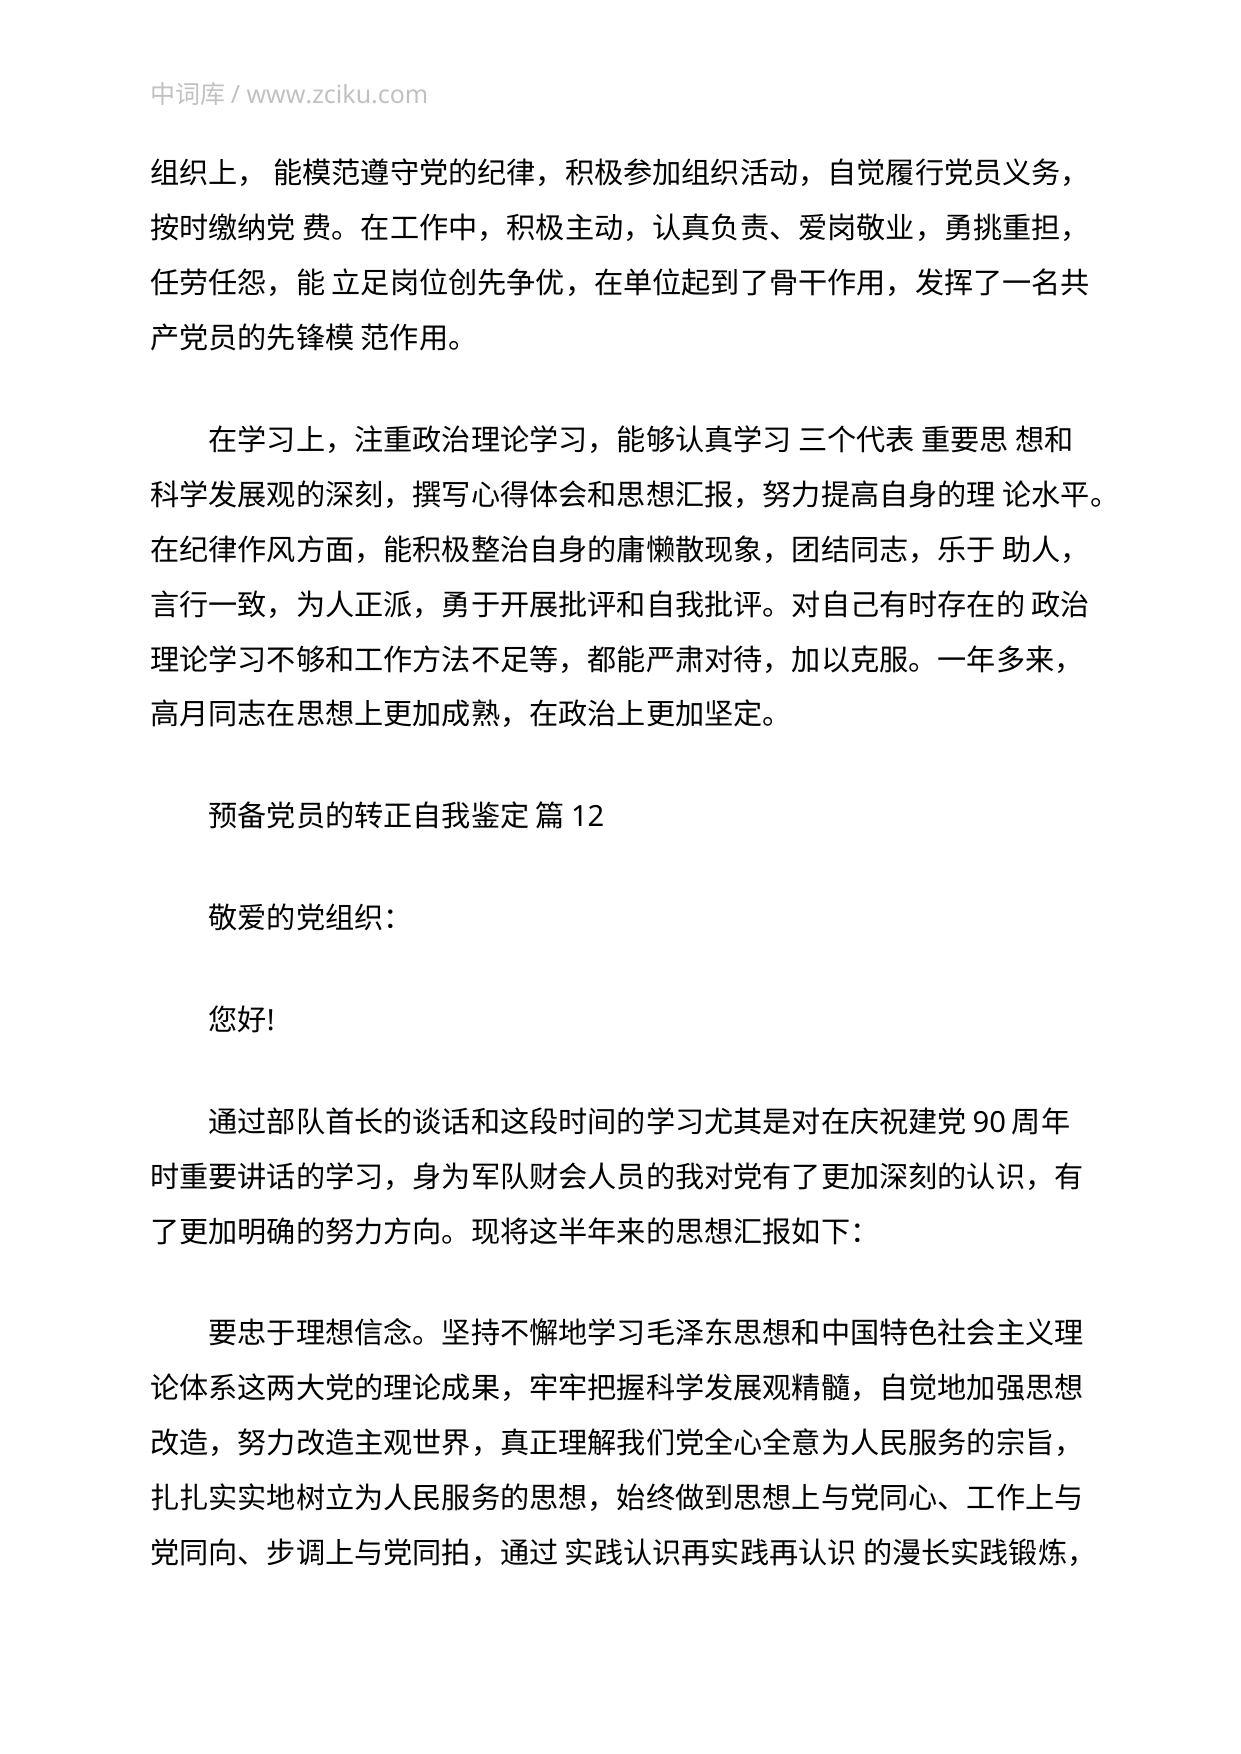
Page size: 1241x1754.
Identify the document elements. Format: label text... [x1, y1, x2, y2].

text 在学习上，注重政治理论学习，能够认真学习 三个代表 重要思 想和科学发展观的深刻，撰写心得体会和思想汇报，努力提高自身的理 论水平。在纪律作风方面，能积极整治自身的庸懒散现象，团结同志，乐于 助人，言行一致，为人正派，勇于开展批评和自我批评。对自己有时存在的 政治理论学习不够和工作方法不足等，都能严肃对待，加以克服。一年多来， 高月同志在思想上更加成熟，在政治上更加坚定。 [150, 416, 1090, 733]
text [150, 1310, 1090, 1572]
text 敬爱的党组织： [150, 895, 1090, 937]
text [150, 150, 1090, 357]
text 预备党员的转正自我鉴定 篇12 [150, 793, 1090, 835]
text 通过部队首长的谈话和这段时间的学习尤其是对在庆祝建党90周年时重要讲话的学习，身为军队财会人员的我对党有了更加深刻的认识，有了更加明确的努力方向。现将这半年来的思想汇报如下： [150, 1098, 1090, 1251]
text 您好! [150, 996, 1090, 1039]
